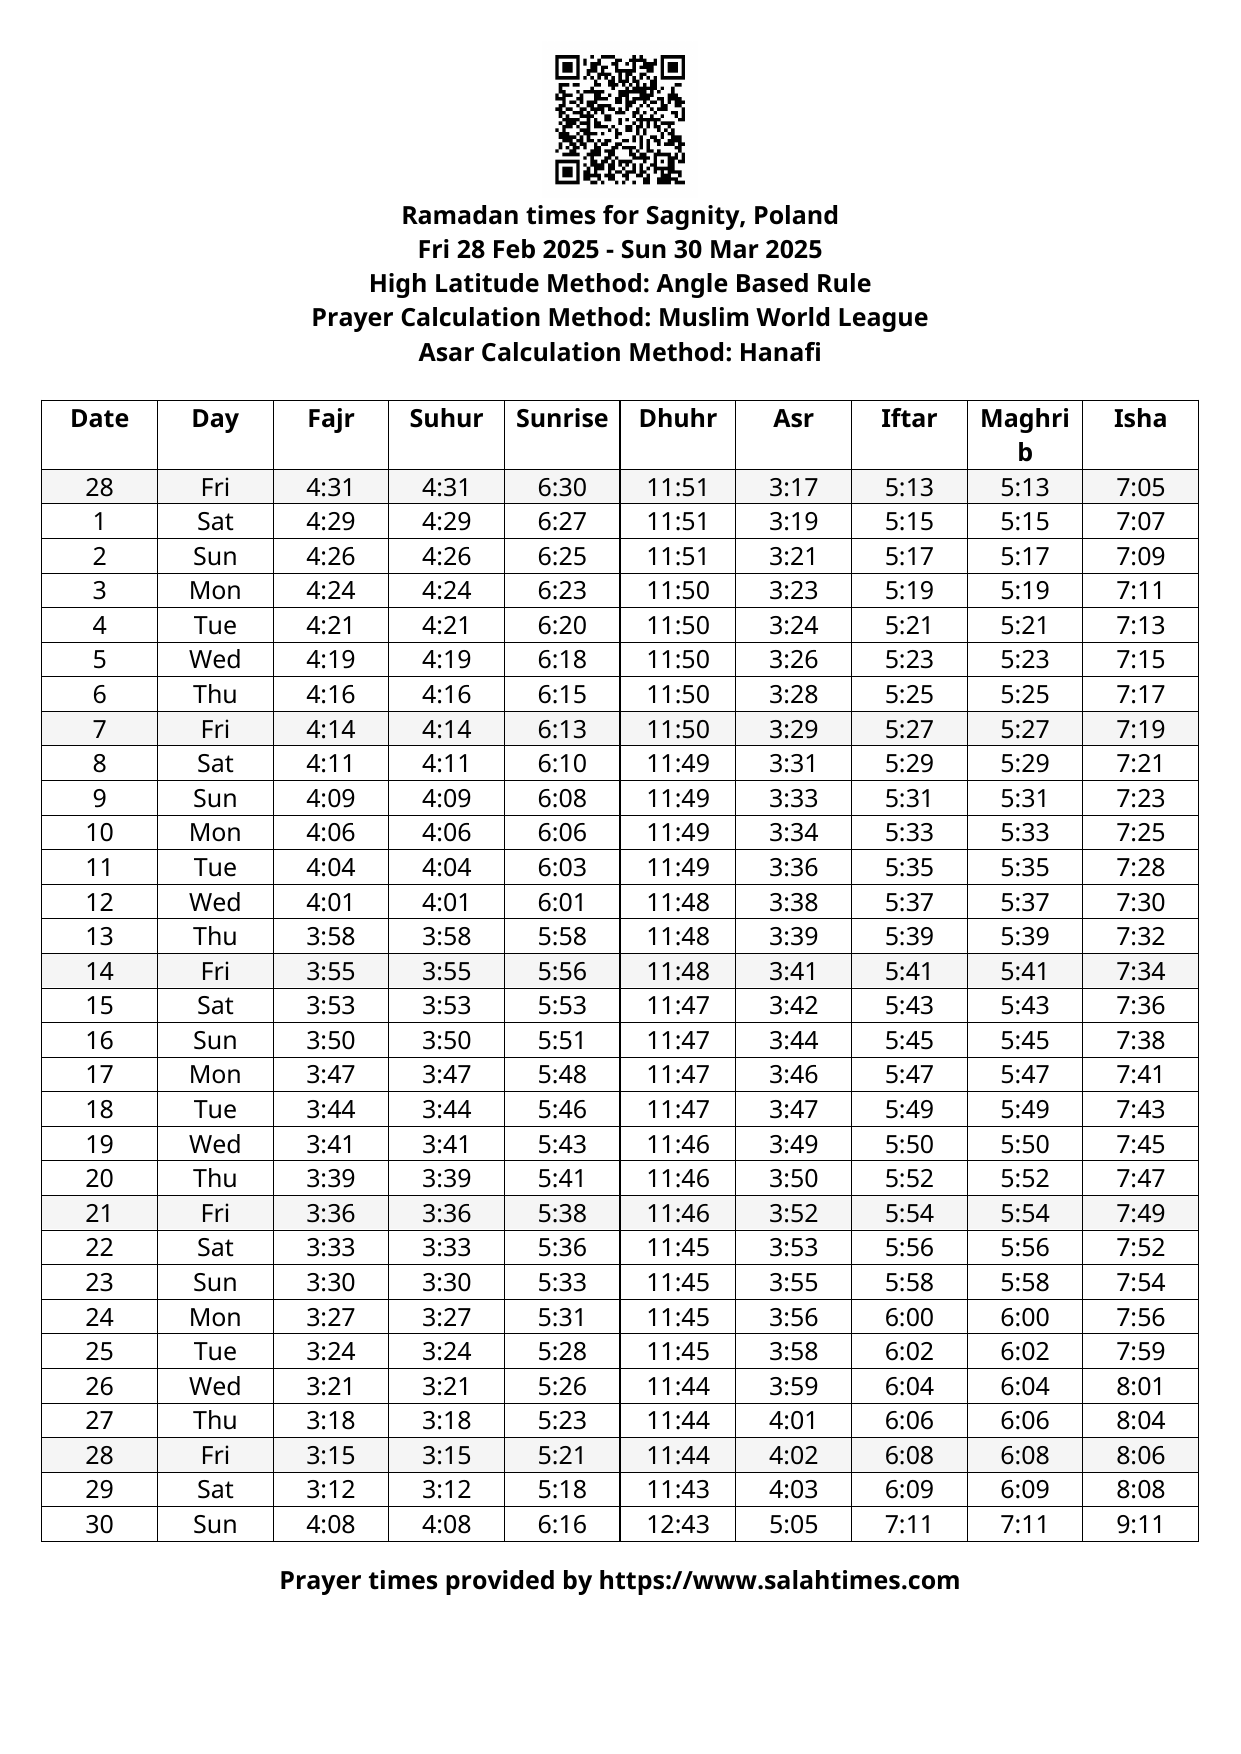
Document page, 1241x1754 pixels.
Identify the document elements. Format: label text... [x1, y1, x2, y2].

table_cell 5:21 [852, 608, 967, 642]
table_cell 11 [42, 850, 157, 884]
table_cell 3:44 [389, 1092, 504, 1126]
table_cell 5:05 [736, 1507, 851, 1541]
table_cell 4:01 [274, 885, 388, 918]
table_cell 8:08 [1083, 1473, 1198, 1506]
table_cell 27 [42, 1404, 157, 1437]
table_cell 6:09 [968, 1473, 1082, 1506]
table_cell 20 [42, 1161, 157, 1195]
table_cell 5:50 [852, 1127, 967, 1160]
table_cell 11:45 [621, 1231, 735, 1264]
table_cell 6:23 [505, 574, 619, 607]
table_cell 12:43 [621, 1507, 735, 1541]
table_cell 5:21 [505, 1438, 619, 1472]
table_cell 11:47 [621, 1023, 735, 1057]
table_cell 5:47 [852, 1058, 967, 1091]
table_cell 7:11 [968, 1507, 1082, 1541]
table_header Sunrise [505, 401, 619, 469]
table_cell 6:08 [968, 1438, 1082, 1472]
table_cell 3:47 [736, 1092, 851, 1126]
table_cell 6 [42, 677, 157, 711]
table_cell 5:15 [968, 504, 1082, 538]
table_cell 11:49 [621, 816, 735, 849]
table_cell 6:00 [852, 1300, 967, 1333]
table_cell 28 [42, 1438, 157, 1472]
table_cell 3:24 [736, 608, 851, 642]
table_cell 7:49 [1083, 1196, 1198, 1229]
table_cell 5:41 [852, 954, 967, 987]
table_cell 3:46 [736, 1058, 851, 1091]
table_cell 4:29 [274, 504, 388, 538]
table_cell 5:29 [852, 746, 967, 780]
table_cell 4 [42, 608, 157, 642]
table_cell 5:45 [852, 1023, 967, 1057]
table_cell 3:53 [389, 989, 504, 1022]
table_cell 5:29 [968, 746, 1082, 780]
table_cell Wed [158, 1369, 273, 1402]
table_cell Sat [158, 1231, 273, 1264]
table_cell 5:31 [852, 781, 967, 814]
table_cell 4:16 [274, 677, 388, 711]
table_cell 5:56 [852, 1231, 967, 1264]
table_cell 7:21 [1083, 746, 1198, 780]
table_cell Wed [158, 1127, 273, 1160]
table_cell 7:56 [1083, 1300, 1198, 1333]
table_cell 4:31 [274, 470, 388, 503]
table_cell 5:19 [968, 574, 1082, 607]
table_cell 3:55 [736, 1265, 851, 1299]
table_cell 3:44 [274, 1092, 388, 1126]
table_cell 6:27 [505, 504, 619, 538]
table_cell Tue [158, 608, 273, 642]
table_cell 3:55 [274, 954, 388, 987]
table_cell 6:13 [505, 712, 619, 745]
table_cell 5:13 [852, 470, 967, 503]
table_cell 5:54 [968, 1196, 1082, 1229]
table_cell 4:24 [274, 574, 388, 607]
table_cell 4:04 [274, 850, 388, 884]
table_cell 4:03 [736, 1473, 851, 1506]
table_cell 3:28 [736, 677, 851, 711]
table_cell 7:52 [1083, 1231, 1198, 1264]
table_cell 11:45 [621, 1334, 735, 1368]
table_cell 11:49 [621, 850, 735, 884]
table_cell 11:45 [621, 1300, 735, 1333]
table_cell 30 [42, 1507, 157, 1541]
table_cell 3:26 [736, 643, 851, 676]
table_cell 6:03 [505, 850, 619, 884]
table_cell 8 [42, 746, 157, 780]
table_cell 24 [42, 1300, 157, 1333]
table_cell 3:55 [389, 954, 504, 987]
table_cell 5:28 [505, 1334, 619, 1368]
table_cell 3:41 [274, 1127, 388, 1160]
table_cell Sun [158, 1507, 273, 1541]
table_cell 4:21 [389, 608, 504, 642]
table_cell 3:58 [389, 919, 504, 953]
table_cell 4:29 [389, 504, 504, 538]
table_cell 5:39 [968, 919, 1082, 953]
table_cell 3:21 [736, 539, 851, 572]
table_cell 3 [42, 574, 157, 607]
table_cell 4:09 [389, 781, 504, 814]
table_cell 7:23 [1083, 781, 1198, 814]
table_cell 6:30 [505, 470, 619, 503]
table_cell Fri [158, 954, 273, 987]
table_cell 7:41 [1083, 1058, 1198, 1091]
table_cell 17 [42, 1058, 157, 1091]
table_header Fajr [274, 401, 388, 469]
table_cell 7:09 [1083, 539, 1198, 572]
table_cell 4:08 [274, 1507, 388, 1541]
table_cell 4:11 [274, 746, 388, 780]
table_cell 5:26 [505, 1369, 619, 1402]
table_cell 25 [42, 1334, 157, 1368]
table_cell 3:21 [389, 1369, 504, 1402]
table_cell 6:08 [505, 781, 619, 814]
table_cell 5:33 [968, 816, 1082, 849]
table_cell 7 [42, 712, 157, 745]
table_cell 5:17 [968, 539, 1082, 572]
table_cell Thu [158, 677, 273, 711]
table_cell Sun [158, 1265, 273, 1299]
table_cell 7:47 [1083, 1161, 1198, 1195]
table_cell 4:02 [736, 1438, 851, 1472]
table_cell 7:30 [1083, 885, 1198, 918]
table_cell 11:48 [621, 954, 735, 987]
table_cell Tue [158, 1092, 273, 1126]
picture [542, 41, 699, 198]
table_cell 6:09 [852, 1473, 967, 1506]
table_cell 5:21 [968, 608, 1082, 642]
table_cell 3:19 [736, 504, 851, 538]
table_cell 3:41 [736, 954, 851, 987]
table_cell 3:18 [389, 1404, 504, 1437]
table_cell 9:11 [1083, 1507, 1198, 1541]
table_cell 3:50 [274, 1023, 388, 1057]
table_cell 3:52 [736, 1196, 851, 1229]
table_cell 11:50 [621, 643, 735, 676]
table_cell 7:13 [1083, 608, 1198, 642]
table_cell 3:49 [736, 1127, 851, 1160]
table_cell 7:25 [1083, 816, 1198, 849]
table_cell 6:18 [505, 643, 619, 676]
table_cell 6:02 [968, 1334, 1082, 1368]
table_cell 5:33 [505, 1265, 619, 1299]
table_cell 28 [42, 470, 157, 503]
table_cell 5:27 [852, 712, 967, 745]
table_cell 5:38 [505, 1196, 619, 1229]
table_cell 5:37 [852, 885, 967, 918]
table_header Day [158, 401, 273, 469]
text Prayer times provided by https://www.salahtimes.com [42, 1563, 1198, 1597]
table_cell 11:43 [621, 1473, 735, 1506]
table_cell 3:29 [736, 712, 851, 745]
table_cell 5:52 [852, 1161, 967, 1195]
table_cell 3:53 [736, 1231, 851, 1264]
table_cell 7:19 [1083, 712, 1198, 745]
table_cell 16 [42, 1023, 157, 1057]
table_cell 3:24 [274, 1334, 388, 1368]
table_cell 13 [42, 919, 157, 953]
table_cell 4:04 [389, 850, 504, 884]
table_cell 6:00 [968, 1300, 1082, 1333]
table_cell 3:34 [736, 816, 851, 849]
table_cell 4:06 [389, 816, 504, 849]
table_cell 5:46 [505, 1092, 619, 1126]
table_cell 6:04 [968, 1369, 1082, 1402]
table_cell 5:18 [505, 1473, 619, 1506]
table_cell 6:02 [852, 1334, 967, 1368]
table_cell 3:30 [389, 1265, 504, 1299]
text High Latitude Method: Angle Based Rule [42, 266, 1198, 300]
table_cell 5:41 [505, 1161, 619, 1195]
table_cell Thu [158, 1404, 273, 1437]
table_cell 7:59 [1083, 1334, 1198, 1368]
table_cell 5:39 [852, 919, 967, 953]
table_cell 7:17 [1083, 677, 1198, 711]
table_cell 6:01 [505, 885, 619, 918]
table_cell 3:31 [736, 746, 851, 780]
table_cell 3:36 [274, 1196, 388, 1229]
table_cell 11:51 [621, 539, 735, 572]
table_cell 7:36 [1083, 989, 1198, 1022]
table_cell 3:33 [736, 781, 851, 814]
table_cell 7:45 [1083, 1127, 1198, 1160]
table_cell 11:46 [621, 1196, 735, 1229]
table_cell 5:31 [505, 1300, 619, 1333]
table_cell 4:21 [274, 608, 388, 642]
table_header Dhuhr [621, 401, 735, 469]
table_cell 5:58 [852, 1265, 967, 1299]
table_cell 6:06 [505, 816, 619, 849]
table_cell 3:42 [736, 989, 851, 1022]
table_cell 3:59 [736, 1369, 851, 1402]
table_cell 19 [42, 1127, 157, 1160]
table_cell 7:05 [1083, 470, 1198, 503]
table_cell 3:36 [736, 850, 851, 884]
table_cell 5:17 [852, 539, 967, 572]
table_cell 4:06 [274, 816, 388, 849]
table_header Suhur [389, 401, 504, 469]
text Prayer Calculation Method: Muslim World League [42, 300, 1198, 334]
table_cell 5:45 [968, 1023, 1082, 1057]
table_cell 5:54 [852, 1196, 967, 1229]
table_cell 3:36 [389, 1196, 504, 1229]
table_cell 3:15 [389, 1438, 504, 1472]
table_cell 3:30 [274, 1265, 388, 1299]
table_cell 23 [42, 1265, 157, 1299]
table_cell 11:51 [621, 470, 735, 503]
table_cell 6:15 [505, 677, 619, 711]
table_cell 5:35 [968, 850, 1082, 884]
table_cell 3:33 [389, 1231, 504, 1264]
table_cell 3:44 [736, 1023, 851, 1057]
table_cell 6:16 [505, 1507, 619, 1541]
table_cell Fri [158, 1438, 273, 1472]
table_cell 6:10 [505, 746, 619, 780]
table_cell 2 [42, 539, 157, 572]
table_cell 4:19 [274, 643, 388, 676]
table_cell 3:24 [389, 1334, 504, 1368]
table_cell 4:01 [389, 885, 504, 918]
table_cell Fri [158, 470, 273, 503]
table_cell 21 [42, 1196, 157, 1229]
table_cell 7:54 [1083, 1265, 1198, 1299]
table_cell 8:06 [1083, 1438, 1198, 1472]
table_cell 3:53 [274, 989, 388, 1022]
table_cell 6:20 [505, 608, 619, 642]
table_cell Sat [158, 989, 273, 1022]
table_cell 4:26 [389, 539, 504, 572]
table_cell 26 [42, 1369, 157, 1402]
table_cell 5:50 [968, 1127, 1082, 1160]
table_cell 14 [42, 954, 157, 987]
table_cell Sun [158, 539, 273, 572]
table_cell 7:43 [1083, 1092, 1198, 1126]
table_cell Sun [158, 1023, 273, 1057]
table_cell Sun [158, 781, 273, 814]
table_cell 5:23 [968, 643, 1082, 676]
table_cell 6:25 [505, 539, 619, 572]
table_cell 3:23 [736, 574, 851, 607]
table_cell Mon [158, 574, 273, 607]
table_cell 4:01 [736, 1404, 851, 1437]
table_cell Mon [158, 1058, 273, 1091]
table_cell 4:16 [389, 677, 504, 711]
table_cell 5:43 [968, 989, 1082, 1022]
table_cell 3:47 [274, 1058, 388, 1091]
table_cell Fri [158, 712, 273, 745]
table_cell 11:46 [621, 1161, 735, 1195]
table_cell 4:09 [274, 781, 388, 814]
table_cell 3:58 [274, 919, 388, 953]
table_cell 6:04 [852, 1369, 967, 1402]
table_cell 5:25 [968, 677, 1082, 711]
table_cell 5:25 [852, 677, 967, 711]
table_cell 18 [42, 1092, 157, 1126]
table_cell 5:48 [505, 1058, 619, 1091]
table_cell 3:39 [389, 1161, 504, 1195]
table_cell 5:58 [505, 919, 619, 953]
table_cell 5:56 [968, 1231, 1082, 1264]
table_cell 3:56 [736, 1300, 851, 1333]
table_cell 5:51 [505, 1023, 619, 1057]
table_cell 12 [42, 885, 157, 918]
table_cell 5:47 [968, 1058, 1082, 1091]
table_cell 5:53 [505, 989, 619, 1022]
table_cell 11:44 [621, 1369, 735, 1402]
table_cell 15 [42, 989, 157, 1022]
table_cell 3:39 [274, 1161, 388, 1195]
table_cell 6:06 [968, 1404, 1082, 1437]
table_cell Sat [158, 1473, 273, 1506]
table_cell 7:11 [852, 1507, 967, 1541]
table_cell 4:19 [389, 643, 504, 676]
table_cell 5:27 [968, 712, 1082, 745]
table_cell 29 [42, 1473, 157, 1506]
text Fri 28 Feb 2025 - Sun 30 Mar 2025 [42, 232, 1198, 266]
table_cell 5:49 [852, 1092, 967, 1126]
text Ramadan times for Sagnity, Poland [42, 198, 1198, 232]
table_cell 3:58 [736, 1334, 851, 1368]
table_cell 3:33 [274, 1231, 388, 1264]
table_cell 1 [42, 504, 157, 538]
table_cell 11:50 [621, 712, 735, 745]
table_header Iftar [852, 401, 967, 469]
table_cell 11:50 [621, 677, 735, 711]
table_cell 5:41 [968, 954, 1082, 987]
table_cell 11:48 [621, 885, 735, 918]
table_cell Tue [158, 1334, 273, 1368]
table_cell 9 [42, 781, 157, 814]
table_cell 3:39 [736, 919, 851, 953]
table_cell 11:51 [621, 504, 735, 538]
table_cell 3:50 [389, 1023, 504, 1057]
table_cell 7:28 [1083, 850, 1198, 884]
table_cell Thu [158, 919, 273, 953]
table_cell 5:56 [505, 954, 619, 987]
table_cell 3:47 [389, 1058, 504, 1091]
table_cell 5:35 [852, 850, 967, 884]
table_cell 3:21 [274, 1369, 388, 1402]
table_cell 7:34 [1083, 954, 1198, 987]
table_cell 5:37 [968, 885, 1082, 918]
table_cell 4:24 [389, 574, 504, 607]
table_cell 3:15 [274, 1438, 388, 1472]
table_cell 3:27 [389, 1300, 504, 1333]
table_cell 5:43 [505, 1127, 619, 1160]
table_cell 3:17 [736, 470, 851, 503]
table_cell 3:18 [274, 1404, 388, 1437]
table_cell 5:52 [968, 1161, 1082, 1195]
table_cell 8:01 [1083, 1369, 1198, 1402]
table_cell 3:38 [736, 885, 851, 918]
table_cell Thu [158, 1161, 273, 1195]
table_cell 5:31 [968, 781, 1082, 814]
table_cell 11:50 [621, 608, 735, 642]
table_cell Wed [158, 885, 273, 918]
table_cell 5:19 [852, 574, 967, 607]
text Asar Calculation Method: Hanafi [42, 334, 1198, 368]
table_cell 7:07 [1083, 504, 1198, 538]
table_header Maghrib [968, 401, 1082, 469]
table_cell 5:33 [852, 816, 967, 849]
table_cell 7:11 [1083, 574, 1198, 607]
table_cell 11:46 [621, 1127, 735, 1160]
table_cell 11:47 [621, 1092, 735, 1126]
table_cell 3:50 [736, 1161, 851, 1195]
table_cell 5:36 [505, 1231, 619, 1264]
table_cell 4:08 [389, 1507, 504, 1541]
table_cell 5 [42, 643, 157, 676]
table_cell 4:14 [274, 712, 388, 745]
table_cell 11:50 [621, 574, 735, 607]
table_cell Tue [158, 850, 273, 884]
table_cell 8:04 [1083, 1404, 1198, 1437]
table_cell 7:15 [1083, 643, 1198, 676]
table_cell 11:44 [621, 1404, 735, 1437]
table_cell 11:48 [621, 919, 735, 953]
table_cell 6:06 [852, 1404, 967, 1437]
table_cell 5:23 [852, 643, 967, 676]
table_cell 5:43 [852, 989, 967, 1022]
table_cell 5:13 [968, 470, 1082, 503]
table_cell 11:45 [621, 1265, 735, 1299]
table_header Isha [1083, 401, 1198, 469]
table_cell 11:47 [621, 1058, 735, 1091]
table_cell 4:11 [389, 746, 504, 780]
table_cell 11:49 [621, 746, 735, 780]
table_cell 22 [42, 1231, 157, 1264]
table_cell 3:27 [274, 1300, 388, 1333]
table_cell 11:44 [621, 1438, 735, 1472]
table_cell 11:47 [621, 989, 735, 1022]
table_cell 5:49 [968, 1092, 1082, 1126]
table_cell 3:41 [389, 1127, 504, 1160]
table_cell 3:12 [274, 1473, 388, 1506]
table_cell 7:38 [1083, 1023, 1198, 1057]
table_cell 3:12 [389, 1473, 504, 1506]
table_cell 6:08 [852, 1438, 967, 1472]
table_cell 5:23 [505, 1404, 619, 1437]
table_cell 11:49 [621, 781, 735, 814]
table_cell 4:31 [389, 470, 504, 503]
table_cell Fri [158, 1196, 273, 1229]
table_header Asr [736, 401, 851, 469]
table_cell Sat [158, 746, 273, 780]
table_cell 5:58 [968, 1265, 1082, 1299]
table_cell Sat [158, 504, 273, 538]
table_cell Wed [158, 643, 273, 676]
table_header Date [42, 401, 157, 469]
table_cell Mon [158, 1300, 273, 1333]
table_cell 10 [42, 816, 157, 849]
table_cell 5:15 [852, 504, 967, 538]
table_cell 7:32 [1083, 919, 1198, 953]
table_cell Mon [158, 816, 273, 849]
table_cell 4:14 [389, 712, 504, 745]
table_cell 4:26 [274, 539, 388, 572]
